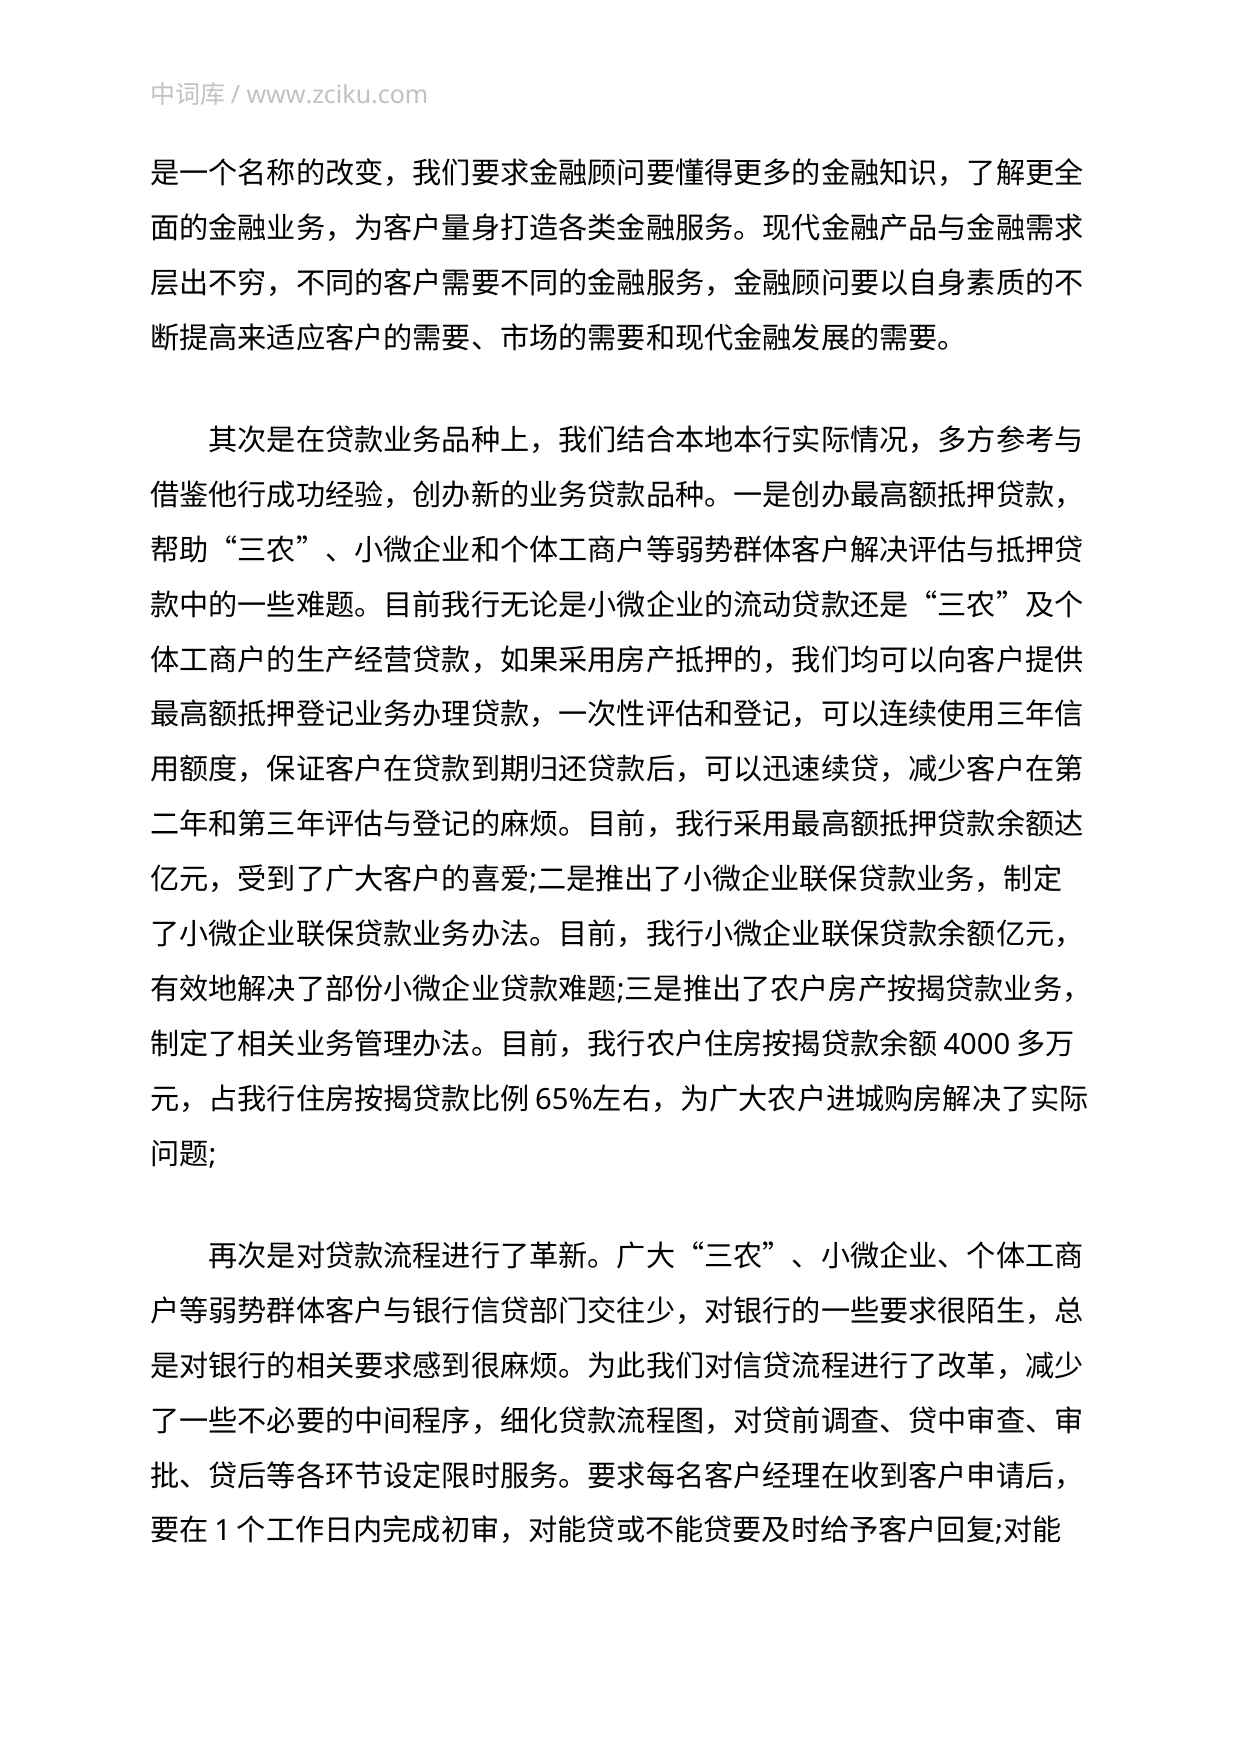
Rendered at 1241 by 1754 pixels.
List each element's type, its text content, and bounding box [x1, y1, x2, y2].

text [150, 1232, 1090, 1549]
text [150, 150, 1090, 357]
text 其次是在贷款业务品种上，我们结合本地本行实际情况，多方参考与借鉴他行成功经验，创办新的业务贷款品种。一是创办最高额抵押贷款，帮助“三农”、小微企业和个体工商户等弱势群体客户解决评估与抵押贷款中的一些难题。目前我行无论是小微企业的流动贷款还是“三农”及个体工商户的生产经营贷款，如果采用房产抵押的，我们均可以向客户提供最高额抵押登记业务办理贷款，一次性评估和登记，可以连续使用三年信用额度，保证客户在贷款到期归还贷款后，可以迅速续贷，减少客户在第二年和第三年评估与登记的麻烦。目前，我行采用最高额抵押贷款余额达亿元，受到了广大客户的喜爱;二是推出了小微企业联保贷款业务，制定了小微企业联保贷款业务办法。目前，我行小微企业联保贷款余额亿元，有效地解决了部份小微企业贷款难题;三是推出了农户房产按揭贷款业务，制定了相关业务管理办法。目前，我行农户住房按揭贷款余额4000多万元，占我行住房按揭贷款比例65%左右，为广大农户进城购房解决了实际问题; [150, 416, 1090, 1173]
